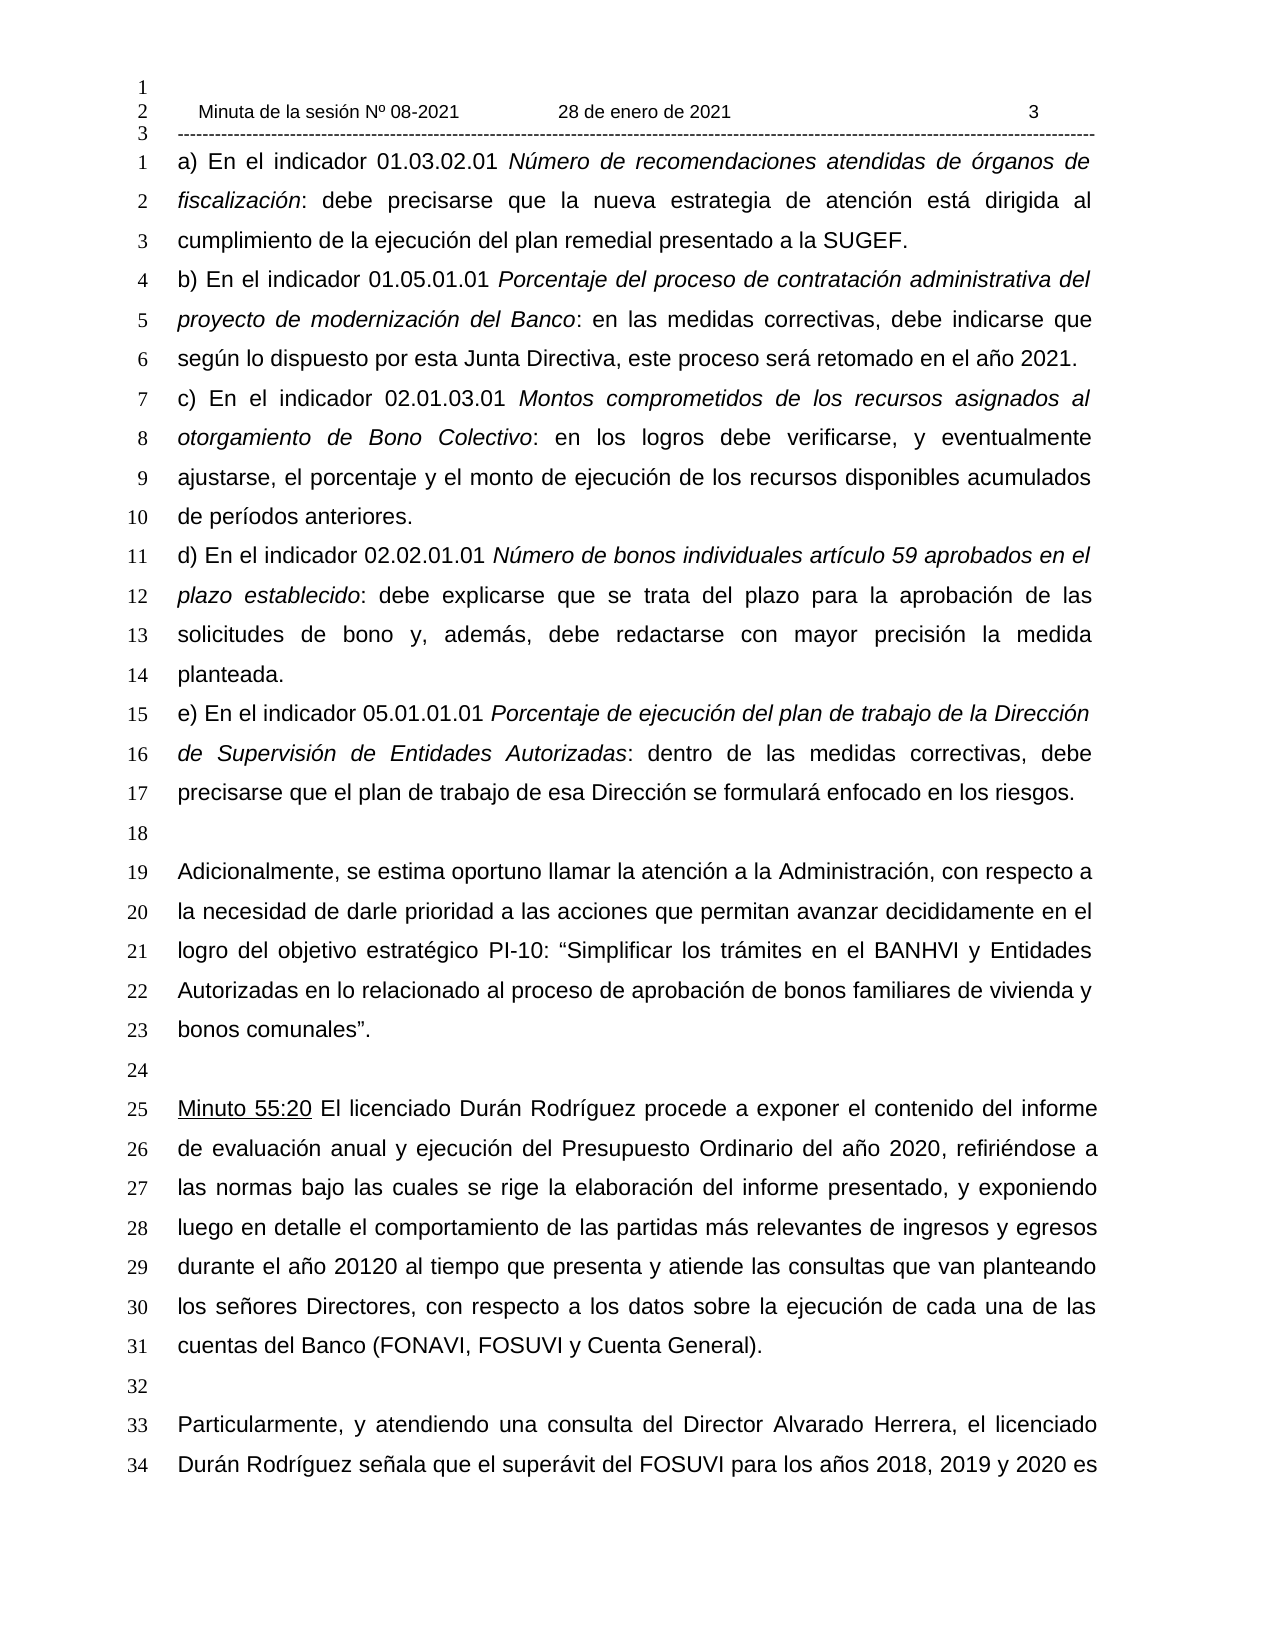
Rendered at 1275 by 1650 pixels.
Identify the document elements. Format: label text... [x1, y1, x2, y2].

text a) En el indicador 01.03.02.01 Número de recomendaciones atendidas de órganos de fiscalización: debe precisarse que la nueva estrategia de atención está dirigida al cumplimiento de la ejecución del plan remedial presentado a la SUGEF. [177, 148, 1092, 253]
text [177, 1411, 1098, 1477]
text c) En el indicador 02.01.03.01 Montos comprometidos de los recursos asignados al otorgamiento de Bono Colectivo: en los logros debe verificarse, y eventualmente ajustarse, el porcentaje y el monto de ejecución de los recursos disponibles acumulados de períodos anteriores. [177, 384, 1092, 529]
text e) En el indicador 05.01.01.01 Porcentaje de ejecución del plan de trabajo de la Dirección de Supervisión de Entidades Autorizadas: dentro de las medidas correctivas, debe precisarse que el plan de trabajo de esa Dirección se formulará enfocado en los riesgos. [177, 700, 1092, 806]
text b) En el indicador 01.05.01.01 Porcentaje del proceso de contratación administrativa del proyecto de modernización del Banco: en las medidas correctivas, debe indicarse que según lo dispuesto por esta Junta Directiva, este proceso será retomado en el año 2021. [177, 266, 1092, 371]
text Adicionalmente, se estima oportuno llamar la atención a la Administración, con respecto a la necesidad de darle prioridad a las acciones que permitan avanzar decididamente en el logro del objetivo estratégico PI-10: “Simplificar los trámites en el BANHVI y Entidades Autorizadas en lo relacionado al proceso de aprobación de bonos familiares de vivienda y bonos comunales”. [177, 858, 1092, 1043]
text d) En el indicador 02.02.01.01 Número de bonos individuales artículo 59 aprobados en el plazo establecido: debe explicarse que se trata del plazo para la aprobación de las solicitudes de bono y, además, debe redactarse con mayor precisión la medida planteada. [177, 542, 1092, 687]
text Minuto 55:20 El licenciado Durán Rodríguez procede a exponer el contenido del informe de evaluación anual y ejecución del Presupuesto Ordinario del año 2020, refiriéndose a las normas bajo las cuales se rige la elaboración del informe presentado, y exponiendo luego en detalle el comportamiento de las partidas más relevantes de ingresos y egresos durante el año 20120 al tiempo que presenta y atiende las consultas que van planteando los señores Directores, con respecto a los datos sobre la ejecución de cada una de las cuentas del Banco (FONAVI, FOSUVI y Cuenta General). [177, 1095, 1098, 1358]
